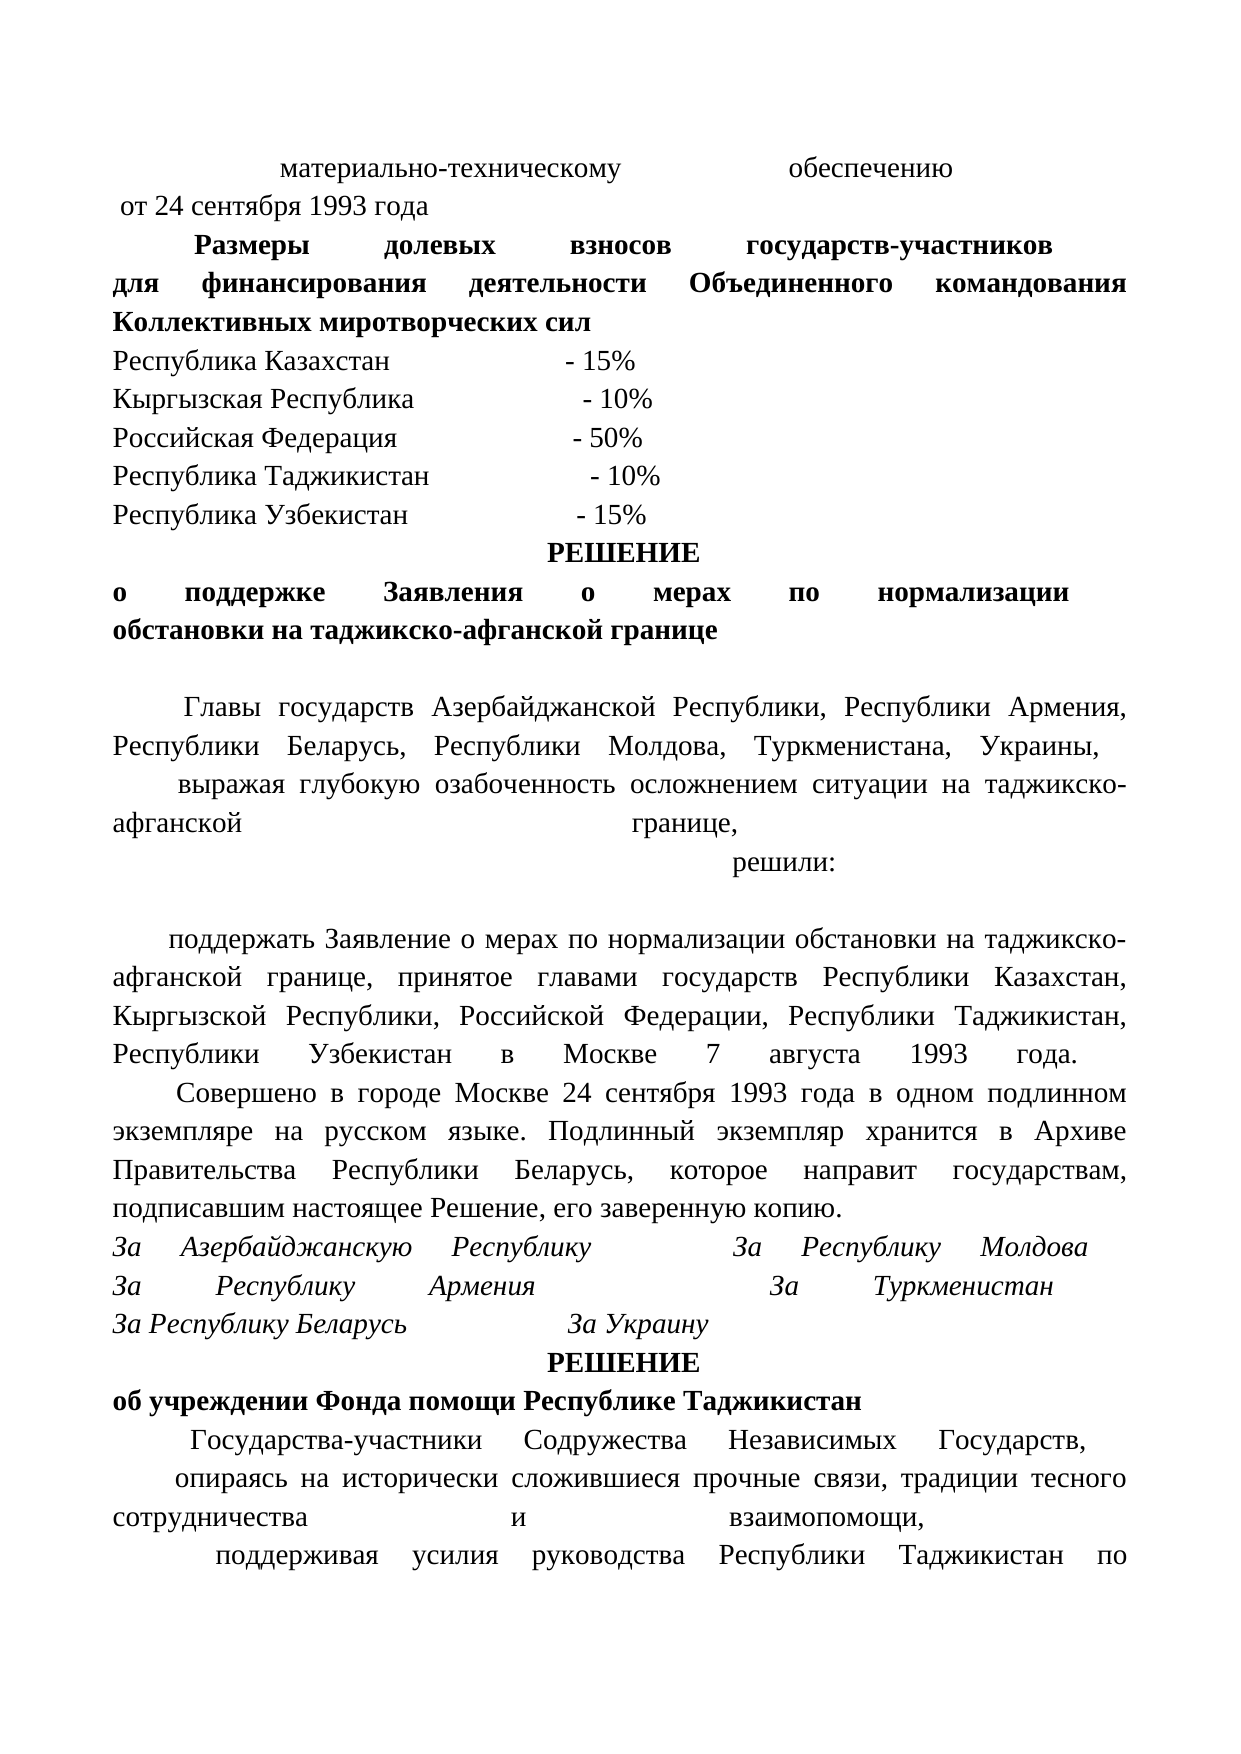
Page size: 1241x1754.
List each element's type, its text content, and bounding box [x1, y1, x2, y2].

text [112, 150, 1128, 222]
text Размеры долевых взносов государств-участников для финансирования деятельности Объединенного командования Коллективных миротворческих сил [112, 227, 1128, 338]
text Российская Федерация - 50% [112, 420, 1128, 453]
text РЕШЕНИЕ об учреждении Фонда помощи Республике Таджикистан [112, 1345, 1128, 1417]
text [112, 1422, 1128, 1571]
text Республика Узбекистан - 15% [112, 497, 1128, 530]
text РЕШЕНИЕ о поддержке Заявления о мерах по нормализации обстановки на таджикско-афганской границе [112, 535, 1128, 646]
text За Азербайджанскую Республику За Республику Молдова За Республику Армения За Туркменистан За Республику Беларусь За Украину [112, 1229, 1128, 1340]
text Главы государств Азербайджанской Республики, Республики Армения, Республики Беларусь, Республики Молдова, Туркменистана, Украины, выражая глубокую озабоченность осложнением ситуации на таджикско-афганской границе, решили: поддержать Заявление о мерах по нормализации обстановки на таджикско-афганской границе, принятое главами государств Республики Казахстан, Кыргызской Республики, Российской Федерации, Республики Таджикистан, Республики Узбекистан в Москве 7 августа 1993 года. Совершено в городе Москве 24 сентября 1993 года в одном подлинном экземпляре на русском языке. Подлинный экземпляр хранится в Архиве Правительства Республики Беларусь, которое направит государствам, подписавшим настоящее Решение, его заверенную копию. [112, 651, 1128, 1224]
text Республика Казахстан - 15% [112, 343, 1128, 376]
text Республика Таджикистан - 10% [112, 458, 1128, 492]
text Кыргызская Республика - 10% [112, 381, 1128, 415]
